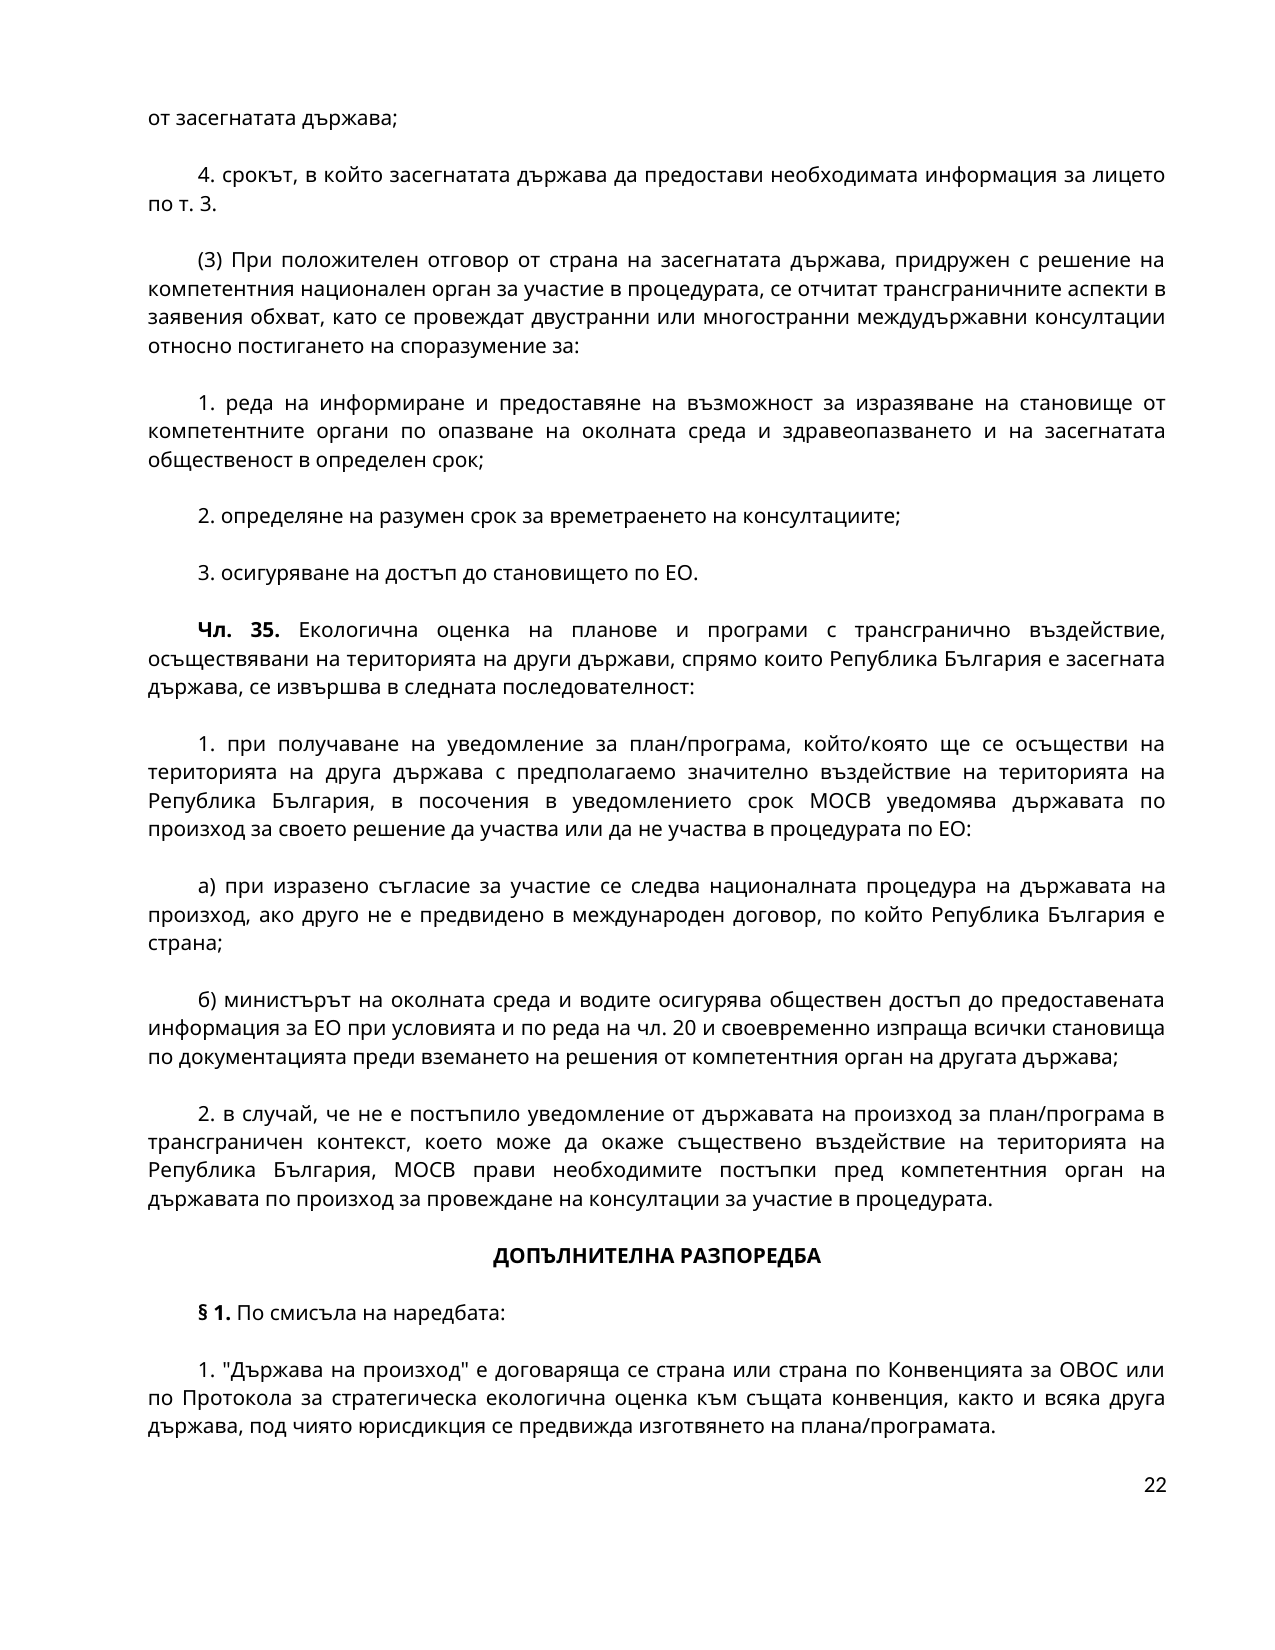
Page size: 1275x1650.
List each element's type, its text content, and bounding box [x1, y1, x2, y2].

text (3) При положителен отговор от страна на засегнатата държава, придружен с решение на компетентния национален орган за участие в процедурата, се отчитат трансграничните аспекти в заявения обхват, като се провеждат двустранни или многостранни междудържавни консултации относно постигането на споразумение за: [148, 246, 1167, 359]
text Чл. 35. Екологична оценка на планове и програми с трансгранично въздействие, осъществявани на територията на други държави, спрямо които Република България е засегната държава, се извършва в следната последователност: [148, 615, 1167, 701]
text 2. в случай, че не е постъпило уведомление от държавата на произход за план/програма в трансграничен контекст, което може да окаже съществено въздействие на територията на Република България, МОСВ прави необходимите постъпки пред компетентния орган на държавата по произход за провеждане на консултации за участие в процедурата. [148, 1099, 1167, 1212]
text 2. определяне на разумен срок за времетраенето на консултациите; [148, 502, 1167, 530]
text ДОПЪЛНИТЕЛНА РАЗПОРЕДБА [148, 1241, 1167, 1269]
text 1. "Държава на произход" е договаряща се страна или страна по Конвенцията за ОВОС или по Протокола за стратегическа екологична оценка към същата конвенция, както и всяка друга държава, под чиято юрисдикция се предвижда изготвянето на плана/програмата. [148, 1355, 1167, 1440]
text б) министърът на околната среда и водите осигурява обществен достъп до предоставената информация за ЕО при условията и по реда на чл. 20 и своевременно изпраща всички становища по документацията преди вземането на решения от компетентния орган на другата държава; [148, 985, 1167, 1070]
text 3. осигуряване на достъп до становището по ЕО. [148, 558, 1167, 587]
text а) при изразено съгласие за участие се следва националната процедура на държавата на произход, ако друго не е предвидено в международен договор, по който Република България е страна; [148, 871, 1167, 957]
text 1. при получаване на уведомление за план/програма, който/която ще се осъществи на територията на друга държава с предполагаемо значително въздействие на територията на Република България, в посочения в уведомлението срок МОСВ уведомява държавата по произход за своето решение да участва или да не участва в процедурата по ЕО: [148, 729, 1167, 843]
text 4. срокът, в който засегнатата държава да предостави необходимата информация за лицето по т. 3. [148, 160, 1167, 217]
text § 1. По смисъла на наредбата: [148, 1298, 1167, 1326]
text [148, 103, 1167, 132]
text 1. реда на информиране и предоставяне на възможност за изразяване на становище от компетентните органи по опазване на околната среда и здравеопазването и на засегнатата общественост в определен срок; [148, 388, 1167, 473]
